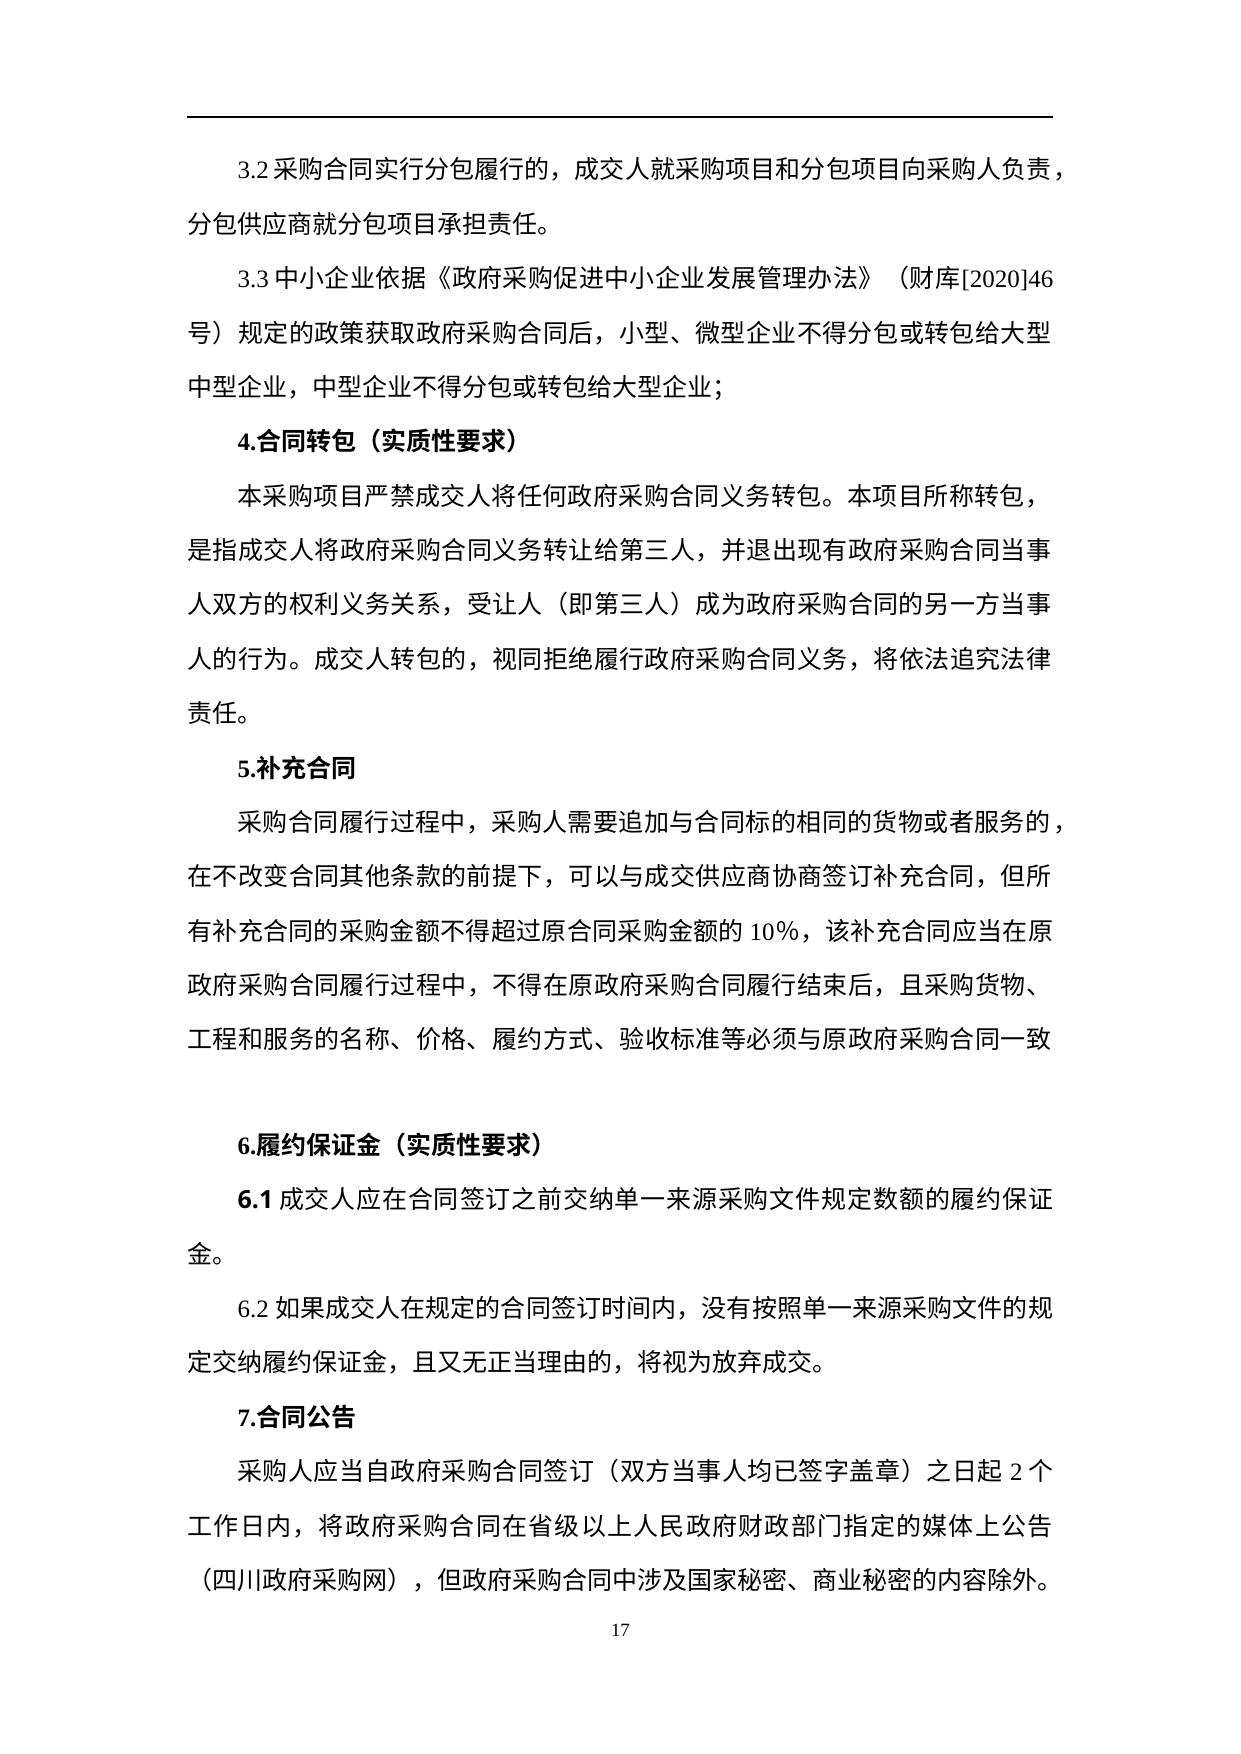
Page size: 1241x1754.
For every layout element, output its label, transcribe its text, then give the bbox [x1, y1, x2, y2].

text 6.履约保证金（实质性要求） [187, 1125, 1053, 1162]
text 采购合同履行过程中，采购人需要追加与合同标的相同的货物或者服务的，在不改变合同其他条款的前提下，可以与成交供应商协商签订补充合同，但所有补充合同的采购金额不得超过原合同采购金额的10％，该补充合同应当在原政府采购合同履行过程中，不得在原政府采购合同履行结束后，且采购货物、工程和服务的名称、价格、履约方式、验收标准等必须与原政府采购合同一致。 [187, 802, 1053, 1108]
text 本采购项目严禁成交人将任何政府采购合同义务转包。本项目所称转包，是指成交人将政府采购合同义务转让给第三人，并退出现有政府采购合同当事人双方的权利义务关系，受让人（即第三人）成为政府采购合同的另一方当事人的行为。成交人转包的，视同拒绝履行政府采购合同义务，将依法追究法律责任。 [187, 476, 1053, 730]
text 6.1成交人应在合同签订之前交纳单一来源采购文件规定数额的履约保证金。 [187, 1180, 1053, 1270]
text 3.2采购合同实行分包履行的，成交人就采购项目和分包项目向采购人负责，分包供应商就分包项目承担责任。 [187, 150, 1053, 241]
text 5.补充合同 [187, 748, 1053, 784]
text 采购人应当自政府采购合同签订（双方当事人均已签字盖章）之日起2个工作日内，将政府采购合同在省级以上人民政府财政部门指定的媒体上公告（四川政府采购网），但政府采购合同中涉及国家秘密、商业秘密的内容除外。 [187, 1452, 1053, 1597]
text 4.合同转包（实质性要求） [187, 422, 1053, 458]
text 3.3中小企业依据《政府采购促进中小企业发展管理办法》（财库[2020]46号）规定的政策获取政府采购合同后，小型、微型企业不得分包或转包给大型、中型企业，中型企业不得分包或转包给大型企业； [187, 259, 1053, 404]
text 6.2 如果成交人在规定的合同签订时间内，没有按照单一来源采购文件的规定交纳履约保证金，且又无正当理由的，将视为放弃成交。 [187, 1288, 1053, 1379]
text 7.合同公告 [187, 1397, 1053, 1433]
